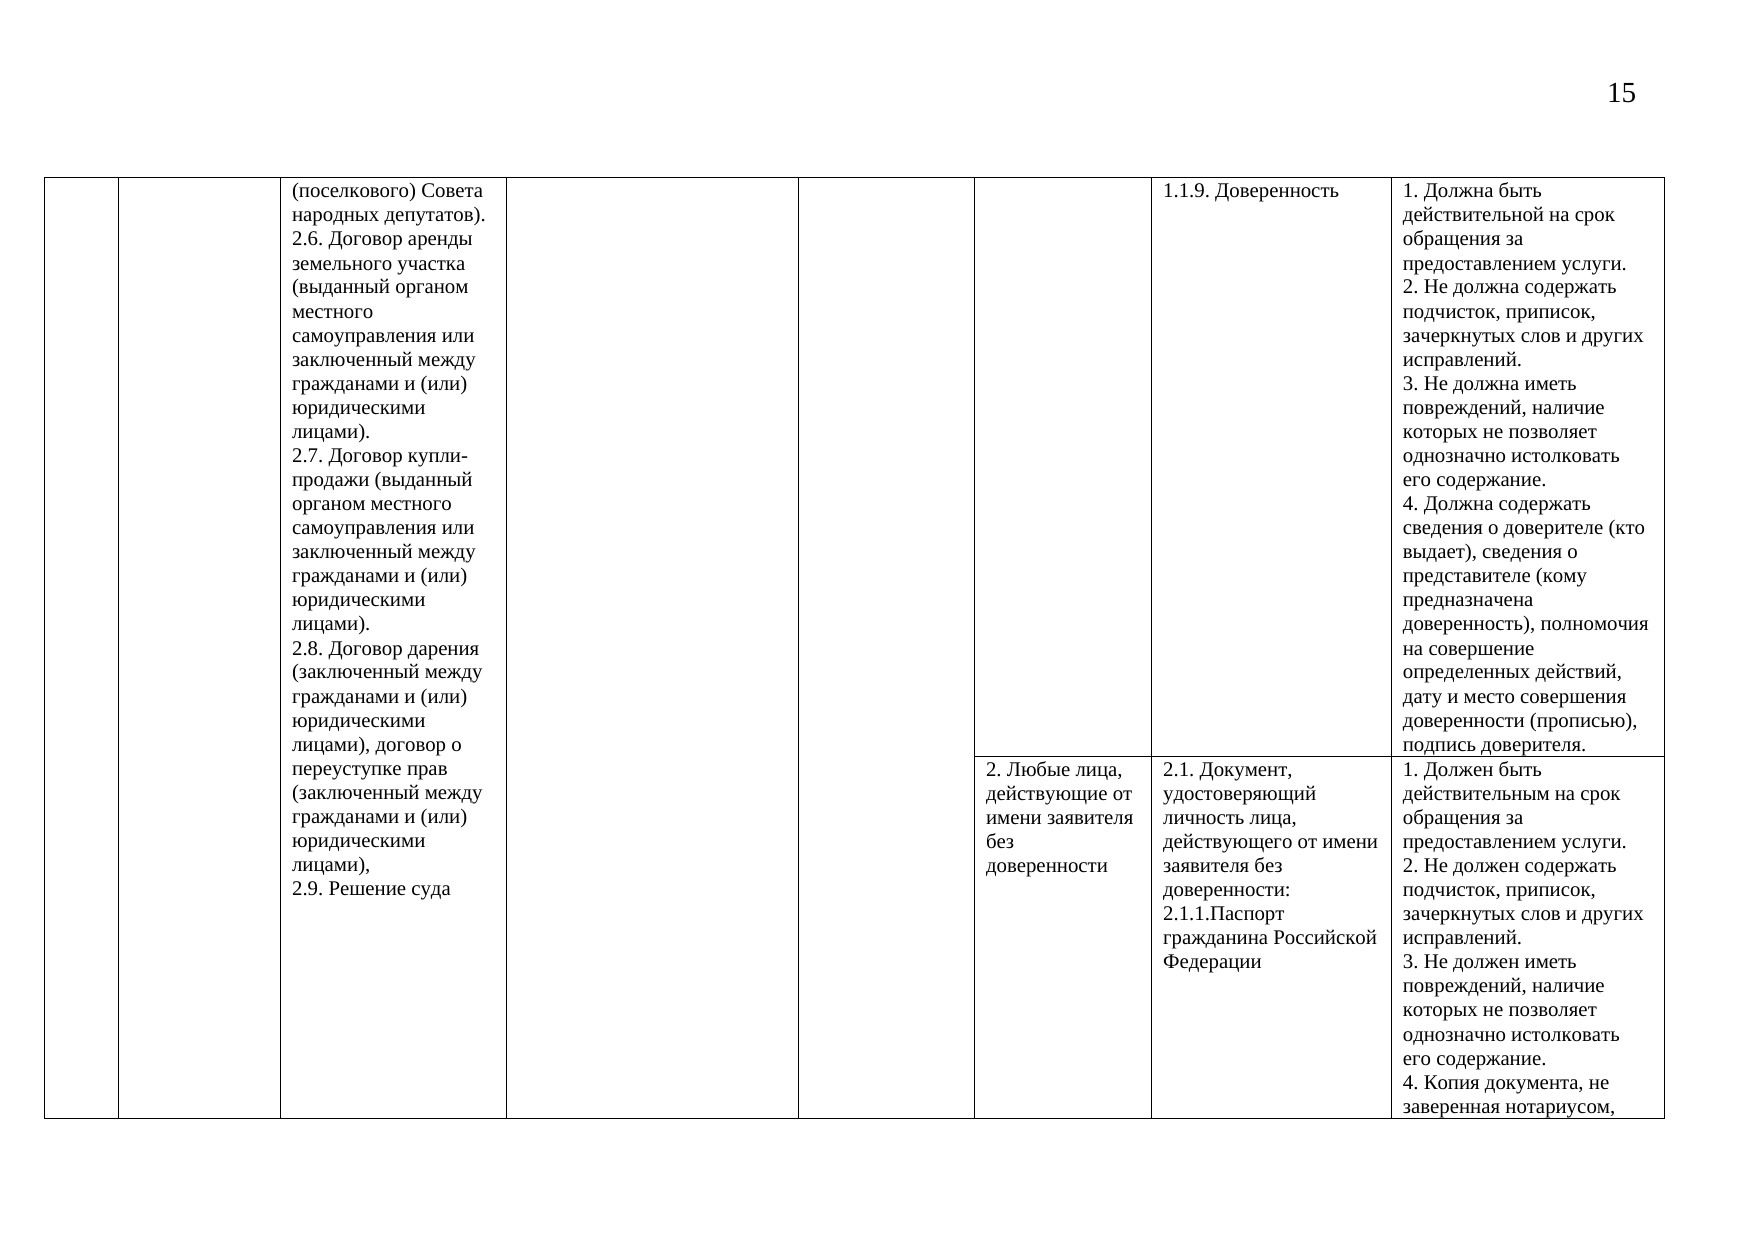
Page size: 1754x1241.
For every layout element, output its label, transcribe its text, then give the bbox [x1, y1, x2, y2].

table_cell 1.1.9. Доверенность [1152, 178, 1391, 756]
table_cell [1392, 757, 1664, 1118]
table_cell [1152, 757, 1391, 1118]
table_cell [975, 757, 1151, 1118]
table_cell 1. Должна быть действительной на срок обращения за предоставлением услуги. 2. Не должна содержать подчисток, приписок, зачеркнутых слов и других исправлений. 3. Не должна иметь повреждений, наличие которых не позволяет однозначно истолковать его содержание. 4. Должна содержать сведения о доверителе (кто выдает), сведения о представителе (кому предназначена доверенность), полномочия на совершение определенных действий, дату и место совершения доверенности (прописью), подпись доверителя. [1392, 178, 1664, 756]
